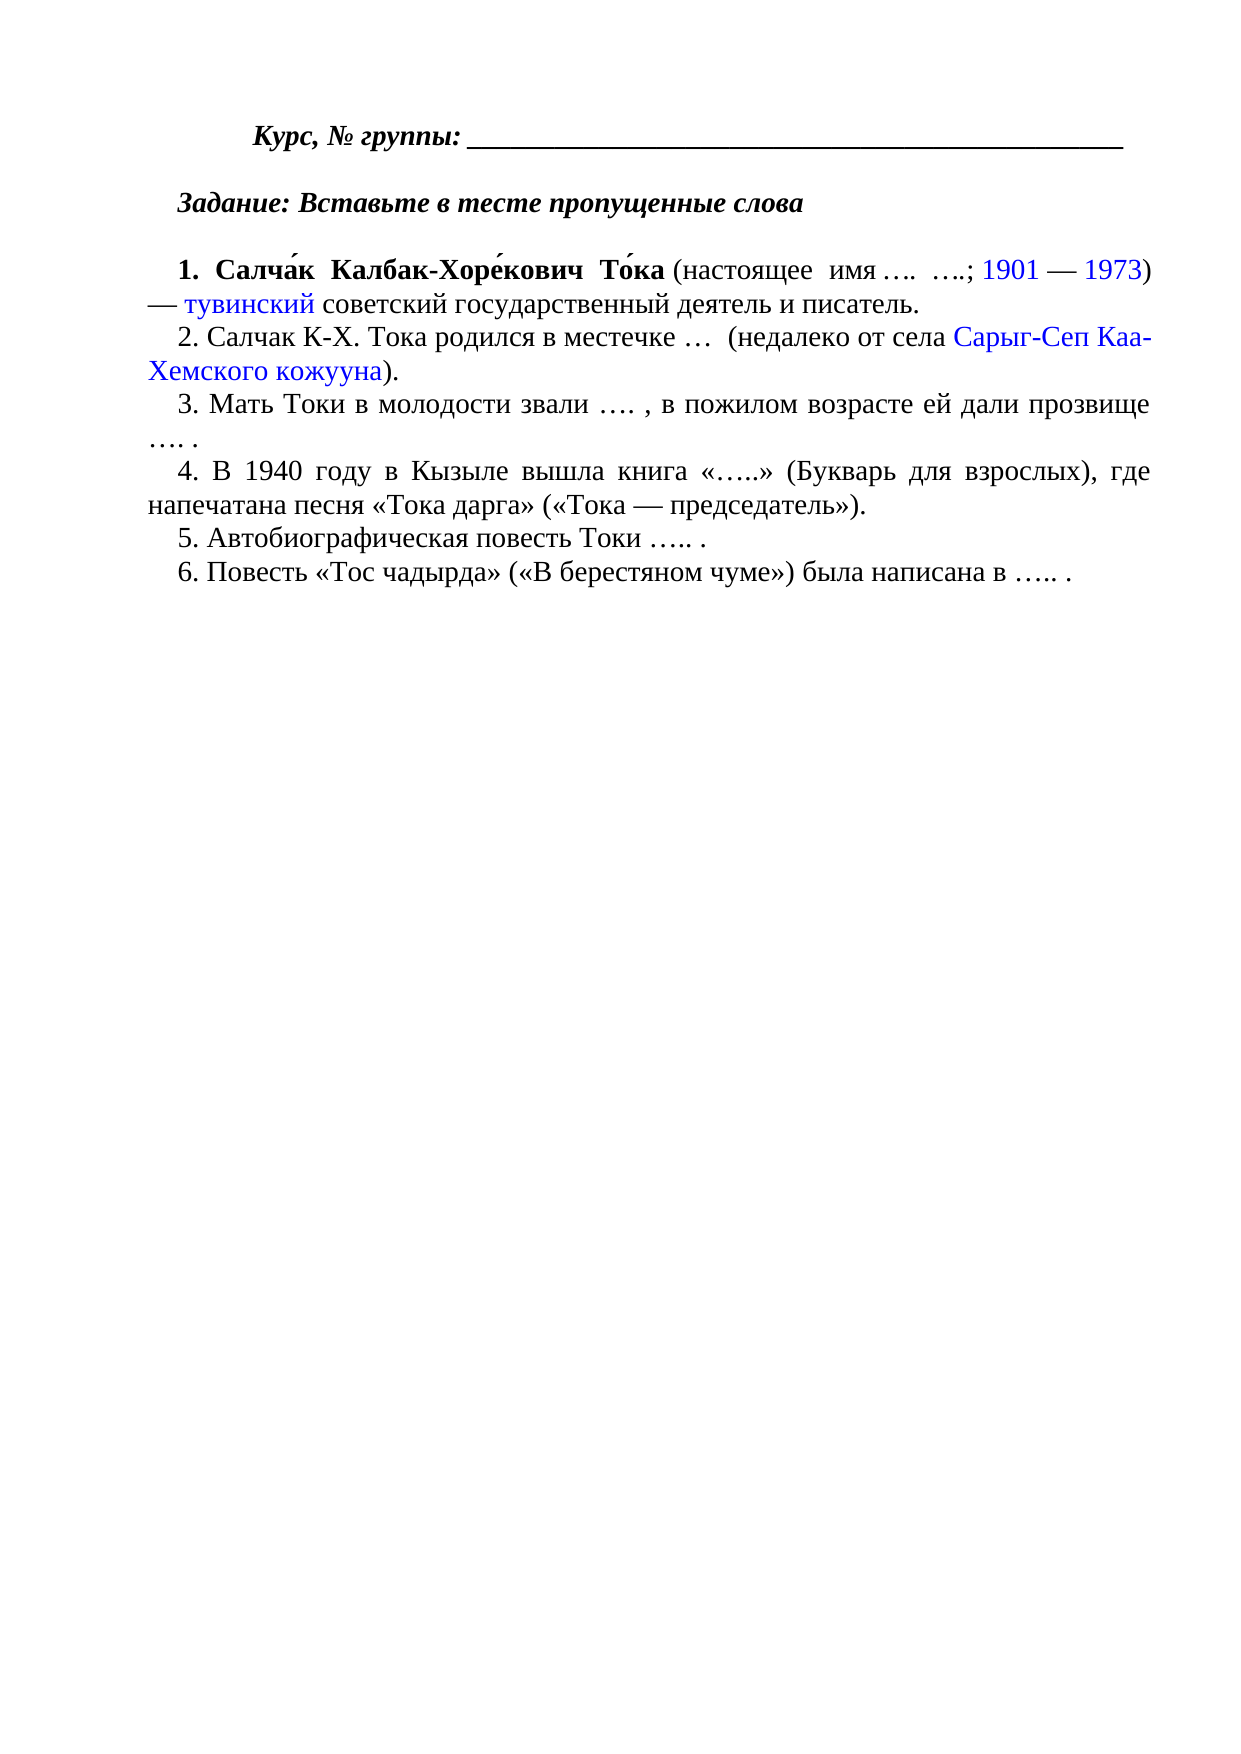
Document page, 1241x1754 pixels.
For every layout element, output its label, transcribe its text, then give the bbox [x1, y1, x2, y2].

text Задание: Вставьте в тесте пропущенные слова [148, 185, 1152, 219]
text 1. Салча́к Калбак-Хоре́кович То́ка (настоящее имя …. ….; 1901 — 1973) — тувинский советский государственный деятель и писатель. [148, 252, 1152, 319]
list Курс, № группы: _____________________________________________ [252, 118, 1152, 152]
text 4. В 1940 году в Кызыле вышла книга «…..» (Букварь для взрослых), где напечатана песня «Тока дарга» («Тока — председатель»). [148, 453, 1152, 521]
text 6. Повесть «Тос чадырда» («В берестяном чуме») была написана в ….. . [148, 554, 1152, 588]
text 2. Салчак К-Х. Тока родился в местечке … (недалеко от села Сарыг-Сеп Каа-Хемского кожууна). [148, 319, 1152, 386]
text 5. Автобиографическая повесть Токи ….. . [148, 521, 1152, 554]
text 3. Мать Токи в молодости звали …. , в пожилом возрасте ей дали прозвище …. . [148, 386, 1152, 453]
